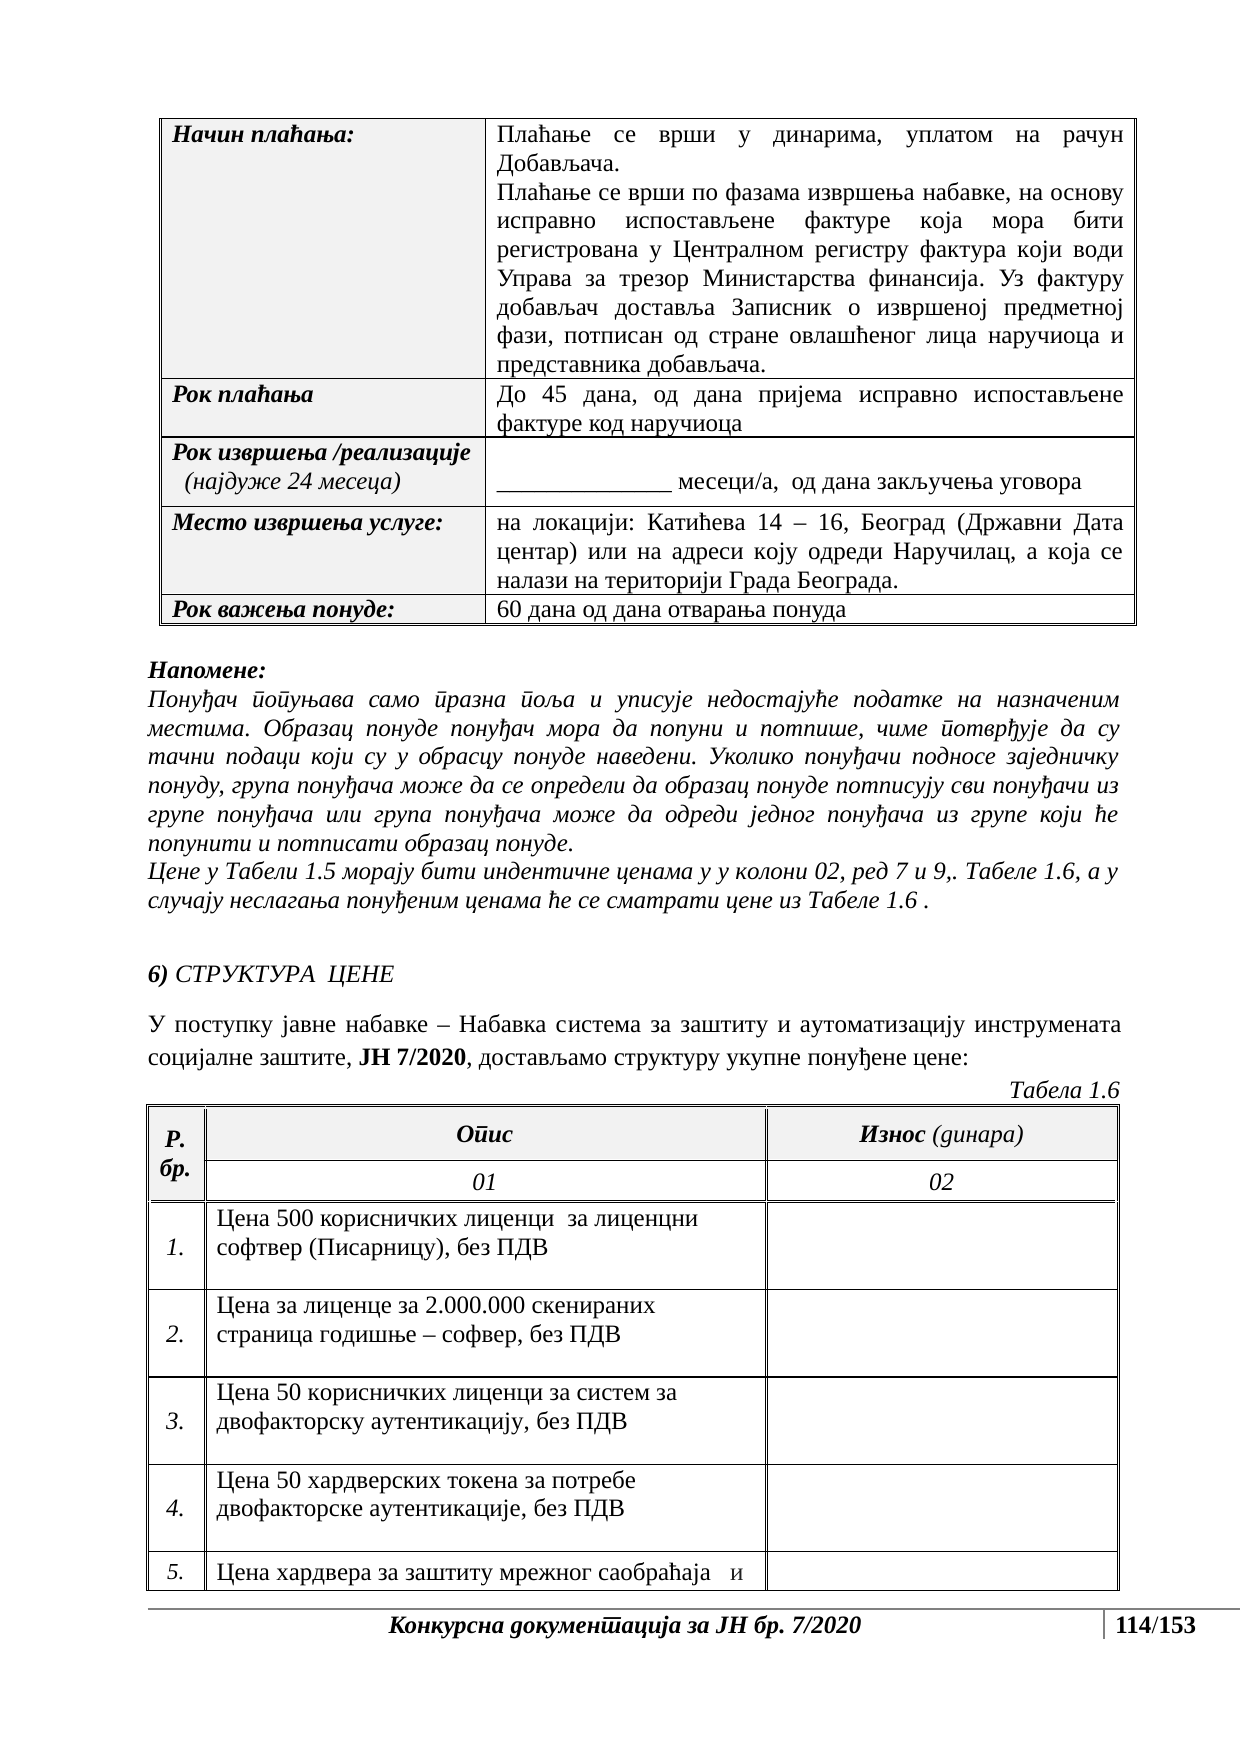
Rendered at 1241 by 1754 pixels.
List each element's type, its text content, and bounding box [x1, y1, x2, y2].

text Табела 1.6 [148, 1075, 1122, 1104]
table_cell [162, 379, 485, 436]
text Понуђач попуњава само празна поља и уписује недостајуће податке на назначеним местима. Образац понуде понуђач мора да попуни и потпише, чиме потврђује да су тачни подаци који су у обрасцу понуде наведени. Уколико понуђачи подносе заједничку понуду, група понуђача може да се определи да образац понуде потписују сви понуђачи из групе понуђача или група понуђача може да одреди једног понуђача из групе који ће попунити и потписати образац понуде. [148, 684, 1122, 856]
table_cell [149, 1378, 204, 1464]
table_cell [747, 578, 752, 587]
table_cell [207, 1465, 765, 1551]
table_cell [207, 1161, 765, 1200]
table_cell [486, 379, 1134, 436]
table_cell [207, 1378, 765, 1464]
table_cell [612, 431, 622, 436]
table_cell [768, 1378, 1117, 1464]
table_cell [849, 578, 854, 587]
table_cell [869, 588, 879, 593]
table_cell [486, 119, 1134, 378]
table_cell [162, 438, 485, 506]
text Напомене: [148, 655, 1122, 684]
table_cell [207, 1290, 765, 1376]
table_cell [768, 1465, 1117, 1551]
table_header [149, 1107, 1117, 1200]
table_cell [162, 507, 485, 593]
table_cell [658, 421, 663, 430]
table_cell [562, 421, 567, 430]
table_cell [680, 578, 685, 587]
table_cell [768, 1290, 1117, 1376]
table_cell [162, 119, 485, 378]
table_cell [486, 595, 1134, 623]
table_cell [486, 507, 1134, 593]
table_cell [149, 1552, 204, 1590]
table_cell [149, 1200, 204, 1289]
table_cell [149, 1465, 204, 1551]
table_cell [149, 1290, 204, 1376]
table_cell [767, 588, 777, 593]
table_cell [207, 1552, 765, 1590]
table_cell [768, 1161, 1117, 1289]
text Цене у Табели 1.5 морају бити индентичне ценама у у колони 02, ред 7 и 9,. Табеле 1.6, а у случају неслагања понуђеним ценама ће се сматрати цене из Табеле 1.6 . [148, 856, 1122, 914]
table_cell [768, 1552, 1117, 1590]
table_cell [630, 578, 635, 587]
text 6) СТРУКТУРА ЦЕНЕ [148, 959, 1122, 988]
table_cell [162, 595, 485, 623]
text У поступку јавне набавке – Набавка система за заштиту и аутоматизацију инструмената социјалне заштите, ЈН 7/2020, достављамо структуру укупне понуђене цене: [148, 1009, 1122, 1071]
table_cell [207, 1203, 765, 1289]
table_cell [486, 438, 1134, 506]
